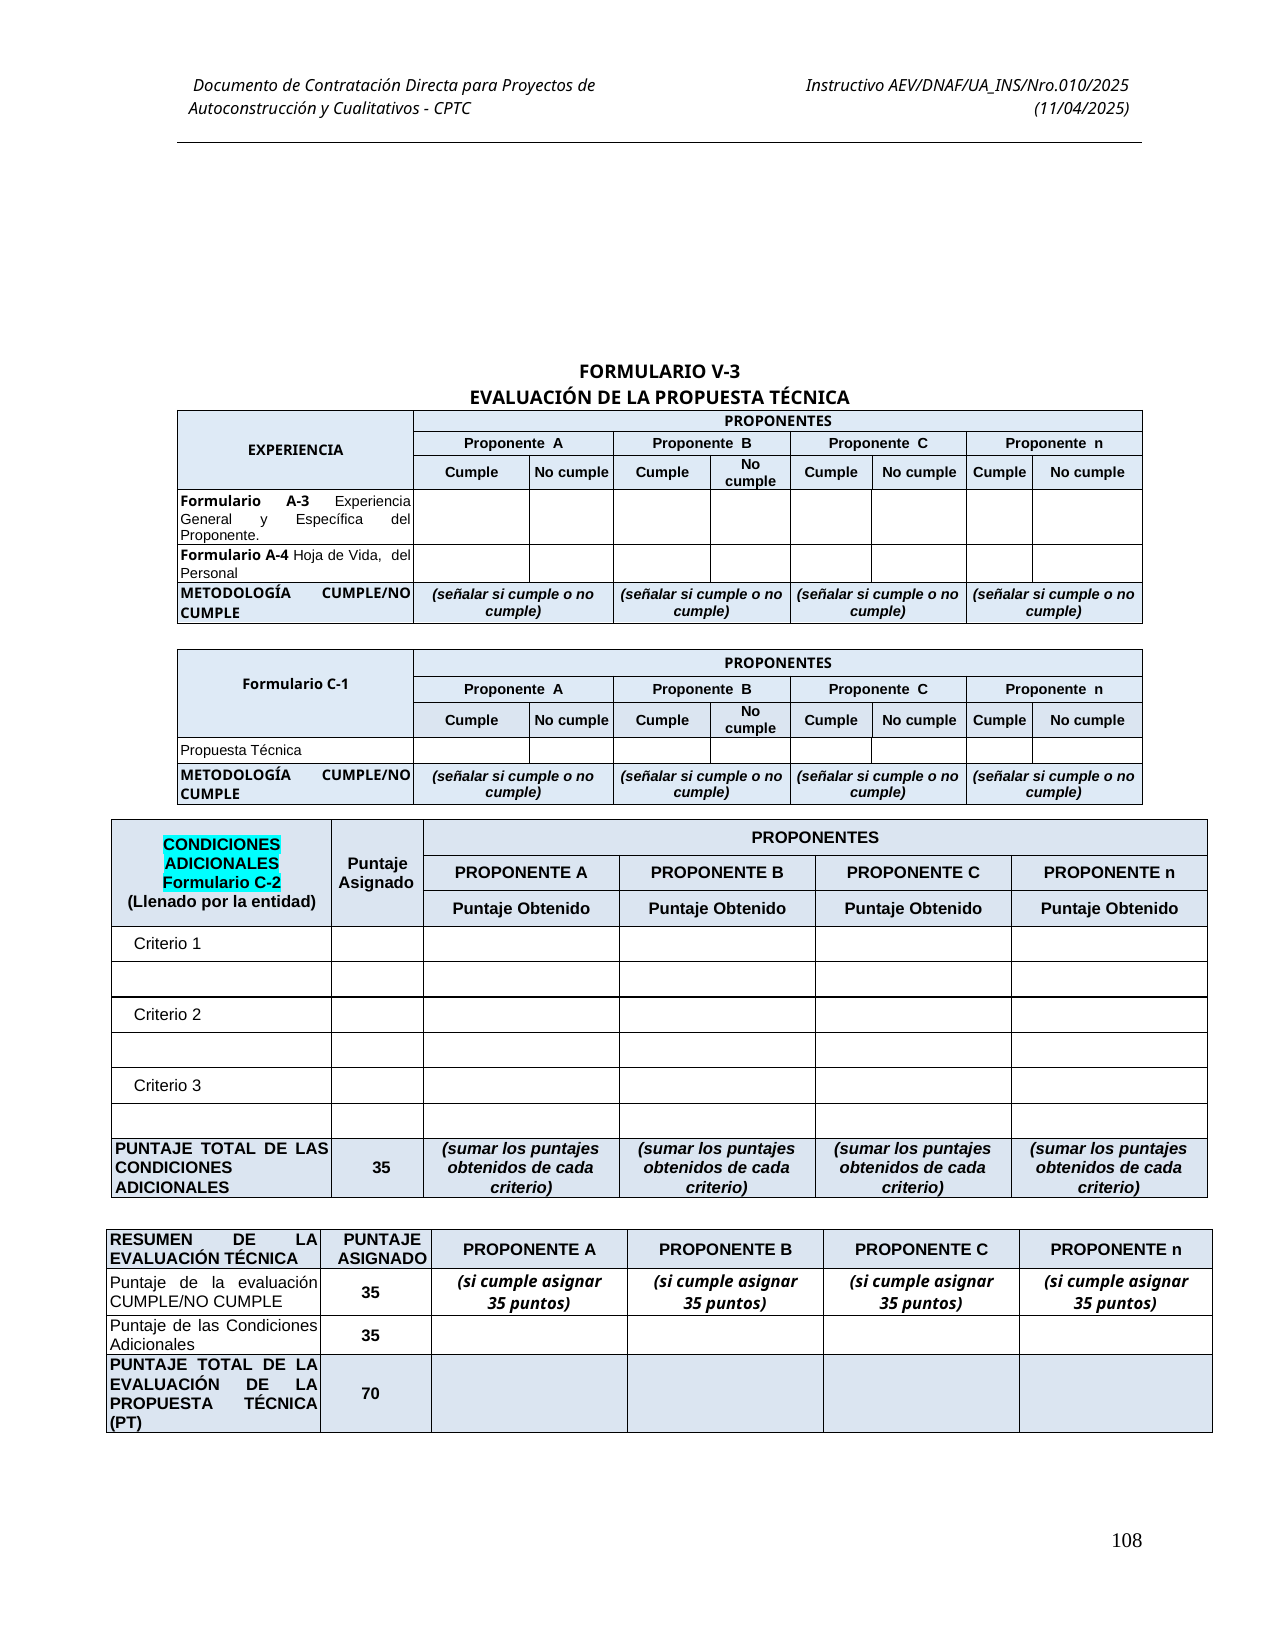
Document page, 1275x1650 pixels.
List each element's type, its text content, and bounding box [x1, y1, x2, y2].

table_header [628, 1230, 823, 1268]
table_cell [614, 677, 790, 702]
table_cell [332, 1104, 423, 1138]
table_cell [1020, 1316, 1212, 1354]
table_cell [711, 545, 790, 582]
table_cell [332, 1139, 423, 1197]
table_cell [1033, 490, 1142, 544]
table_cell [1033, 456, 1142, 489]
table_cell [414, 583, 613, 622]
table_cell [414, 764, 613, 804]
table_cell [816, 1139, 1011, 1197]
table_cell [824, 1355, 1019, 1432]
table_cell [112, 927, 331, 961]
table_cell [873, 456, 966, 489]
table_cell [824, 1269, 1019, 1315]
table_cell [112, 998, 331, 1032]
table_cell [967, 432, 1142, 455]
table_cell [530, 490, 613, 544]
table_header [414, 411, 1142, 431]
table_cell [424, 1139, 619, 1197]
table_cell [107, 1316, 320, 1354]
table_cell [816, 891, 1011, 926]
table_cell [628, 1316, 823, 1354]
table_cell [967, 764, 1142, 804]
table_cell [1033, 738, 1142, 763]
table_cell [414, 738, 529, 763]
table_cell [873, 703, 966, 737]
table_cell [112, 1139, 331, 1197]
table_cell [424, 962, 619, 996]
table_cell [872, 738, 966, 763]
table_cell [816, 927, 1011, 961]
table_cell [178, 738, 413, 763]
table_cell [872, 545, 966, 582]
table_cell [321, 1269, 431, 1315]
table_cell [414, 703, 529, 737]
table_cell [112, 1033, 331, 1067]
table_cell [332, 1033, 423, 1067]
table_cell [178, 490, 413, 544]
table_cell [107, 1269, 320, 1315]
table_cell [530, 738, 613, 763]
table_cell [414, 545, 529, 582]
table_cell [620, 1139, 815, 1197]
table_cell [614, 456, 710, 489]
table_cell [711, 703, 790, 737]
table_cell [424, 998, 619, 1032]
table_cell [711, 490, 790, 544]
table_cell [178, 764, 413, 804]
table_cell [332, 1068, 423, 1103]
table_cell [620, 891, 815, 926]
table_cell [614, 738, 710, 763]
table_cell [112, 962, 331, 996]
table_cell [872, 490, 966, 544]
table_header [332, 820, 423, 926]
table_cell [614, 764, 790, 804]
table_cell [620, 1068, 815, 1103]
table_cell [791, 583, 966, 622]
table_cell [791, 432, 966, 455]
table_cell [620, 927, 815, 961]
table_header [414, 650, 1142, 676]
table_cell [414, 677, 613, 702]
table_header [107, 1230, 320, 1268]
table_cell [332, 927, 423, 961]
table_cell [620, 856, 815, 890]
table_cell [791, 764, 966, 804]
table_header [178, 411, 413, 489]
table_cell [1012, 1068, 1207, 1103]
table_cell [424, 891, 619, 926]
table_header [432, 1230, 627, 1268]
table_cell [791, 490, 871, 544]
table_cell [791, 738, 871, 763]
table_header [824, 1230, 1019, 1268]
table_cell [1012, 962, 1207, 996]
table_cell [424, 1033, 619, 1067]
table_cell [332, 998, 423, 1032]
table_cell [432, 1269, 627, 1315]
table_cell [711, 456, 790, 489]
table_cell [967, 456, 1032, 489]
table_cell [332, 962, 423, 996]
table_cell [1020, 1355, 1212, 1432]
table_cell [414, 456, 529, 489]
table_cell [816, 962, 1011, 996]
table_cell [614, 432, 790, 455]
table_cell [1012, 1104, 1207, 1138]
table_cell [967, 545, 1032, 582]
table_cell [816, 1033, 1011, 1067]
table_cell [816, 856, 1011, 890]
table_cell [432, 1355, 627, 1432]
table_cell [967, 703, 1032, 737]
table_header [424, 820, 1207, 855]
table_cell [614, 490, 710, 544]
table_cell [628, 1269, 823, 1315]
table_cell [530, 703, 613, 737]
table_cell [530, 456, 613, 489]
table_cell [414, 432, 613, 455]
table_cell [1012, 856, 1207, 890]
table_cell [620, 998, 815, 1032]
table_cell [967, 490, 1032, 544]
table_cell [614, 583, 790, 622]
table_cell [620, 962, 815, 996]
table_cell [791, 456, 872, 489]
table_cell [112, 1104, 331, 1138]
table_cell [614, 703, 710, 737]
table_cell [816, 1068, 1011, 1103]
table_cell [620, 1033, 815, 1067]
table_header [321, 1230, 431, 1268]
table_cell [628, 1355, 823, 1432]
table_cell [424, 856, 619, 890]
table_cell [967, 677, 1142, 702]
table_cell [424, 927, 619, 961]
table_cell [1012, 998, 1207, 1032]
text FORMULARIO V-3 [177, 359, 1142, 384]
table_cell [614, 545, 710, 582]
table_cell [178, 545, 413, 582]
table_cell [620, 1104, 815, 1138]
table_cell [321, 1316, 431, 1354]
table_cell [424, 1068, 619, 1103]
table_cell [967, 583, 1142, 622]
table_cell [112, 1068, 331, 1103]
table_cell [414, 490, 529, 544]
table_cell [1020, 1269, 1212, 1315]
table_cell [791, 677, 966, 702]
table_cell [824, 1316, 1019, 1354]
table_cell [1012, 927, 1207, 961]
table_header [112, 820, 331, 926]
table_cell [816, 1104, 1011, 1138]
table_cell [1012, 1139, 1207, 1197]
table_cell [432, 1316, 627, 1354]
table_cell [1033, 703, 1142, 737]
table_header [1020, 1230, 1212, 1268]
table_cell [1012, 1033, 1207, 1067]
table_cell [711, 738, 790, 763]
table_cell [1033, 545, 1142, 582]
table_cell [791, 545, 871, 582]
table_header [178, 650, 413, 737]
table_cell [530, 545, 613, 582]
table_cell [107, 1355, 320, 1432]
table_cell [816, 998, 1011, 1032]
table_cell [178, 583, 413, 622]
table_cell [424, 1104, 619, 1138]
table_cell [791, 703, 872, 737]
text EVALUACIÓN DE LA PROPUESTA TÉCNICA [177, 384, 1142, 410]
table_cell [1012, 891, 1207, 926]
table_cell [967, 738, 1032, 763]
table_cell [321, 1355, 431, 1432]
